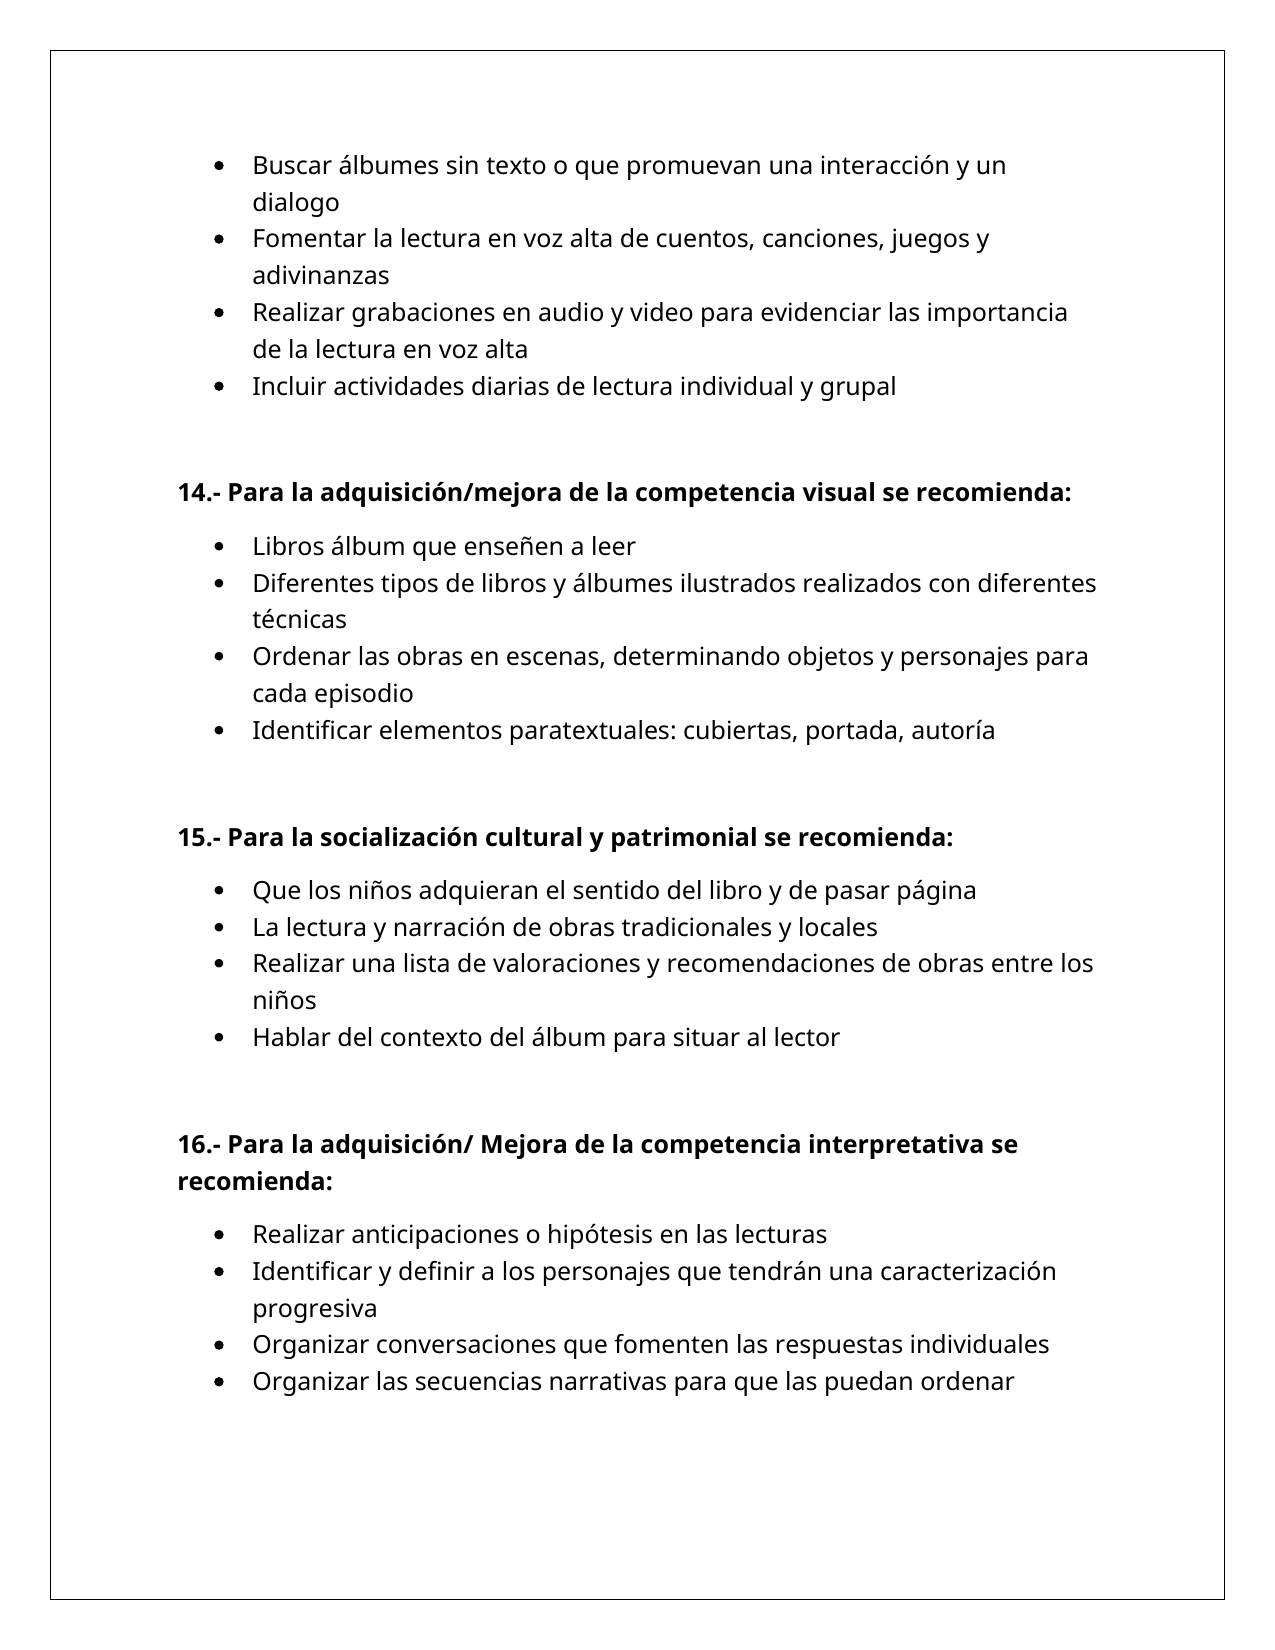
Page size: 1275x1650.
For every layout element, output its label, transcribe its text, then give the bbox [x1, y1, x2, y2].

list Realizar una lista de valoraciones y recomendaciones de obras entre los niños [214, 946, 1098, 1017]
list La lectura y narración de obras tradicionales y locales [214, 909, 1098, 943]
list Fomentar la lectura en voz alta de cuentos, canciones, juegos y adivinanzas [214, 221, 1098, 292]
list Que los niños adquieran el sentido del libro y de pasar página [214, 873, 1098, 907]
list Hablar del contexto del álbum para situar al lector [214, 1020, 1098, 1054]
text 14.- Para la adquisición/mejora de la competencia visual se recomienda: [177, 475, 1098, 509]
text 15.- Para la socialización cultural y patrimonial se recomienda: [177, 819, 1098, 853]
list Identificar y definir a los personajes que tendrán una caracterización progresiva [214, 1253, 1098, 1324]
list Organizar las secuencias narrativas para que las puedan ordenar [214, 1364, 1098, 1398]
list Realizar anticipaciones o hipótesis en las lecturas [214, 1217, 1098, 1251]
list Buscar álbumes sin texto o que promuevan una interacción y un dialogo [214, 147, 1098, 218]
text 16.- Para la adquisición/ Mejora de la competencia interpretativa se recomienda: [177, 1127, 1098, 1197]
list Ordenar las obras en escenas, determinando objetos y personajes para cada episodio [214, 639, 1098, 709]
list Realizar grabaciones en audio y video para evidenciar las importancia de la lectura en voz alta [214, 294, 1098, 365]
list Libros álbum que enseñen a leer [214, 528, 1098, 562]
list Diferentes tipos de libros y álbumes ilustrados realizados con diferentes técnicas [214, 565, 1098, 636]
list Identificar elementos paratextuales: cubiertas, portada, autoría [214, 712, 1098, 746]
list Incluir actividades diarias de lectura individual y grupal [214, 368, 1098, 402]
list Organizar conversaciones que fomenten las respuestas individuales [214, 1327, 1098, 1361]
